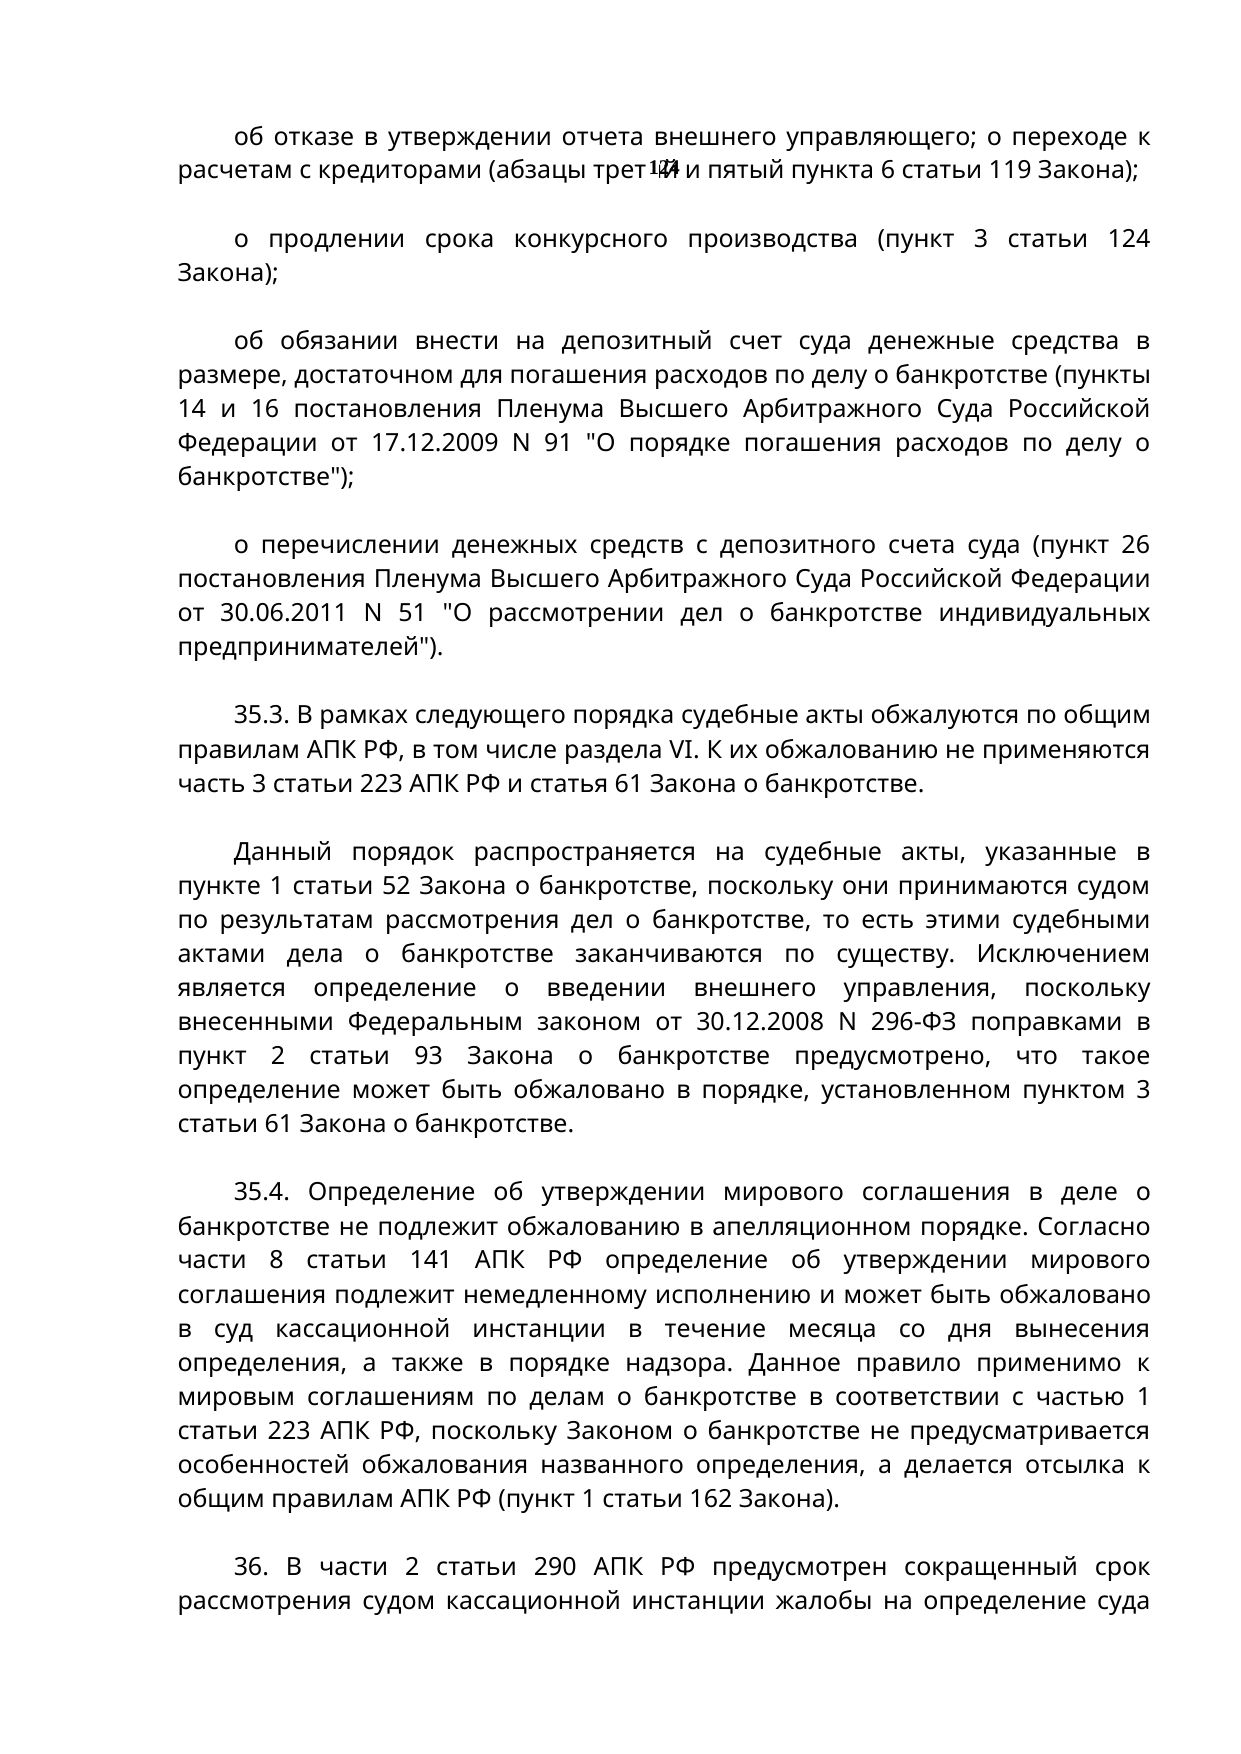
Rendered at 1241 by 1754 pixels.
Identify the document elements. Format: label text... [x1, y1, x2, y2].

text Данный порядок распространяется на судебные акты, указанные в пункте 1 статьи 52 Закона о банкротстве, поскольку они принимаются судом по результатам рассмотрения дел о банкротстве, то есть этими судебными актами дела о банкротстве заканчиваются по существу. Исключением является определение о введении внешнего управления, поскольку внесенными Федеральным законом от 30.12.2008 N 296-ФЗ поправками в пункт 2 статьи 93 Закона о банкротстве предусмотрено, что такое определение может быть обжаловано в порядке, установленном пунктом 3 статьи 61 Закона о банкротстве. [177, 833, 1152, 1140]
text о перечислении денежных средств с депозитного счета суда (пункт 26 постановления Пленума Высшего Арбитражного Суда Российской Федерации от 30.06.2011 N 51 "О рассмотрении дел о банкротстве индивидуальных предпринимателей"). [177, 527, 1152, 663]
text об обязании внести на депозитный счет суда денежные средства в размере, достаточном для погашения расходов по делу о банкротстве (пункты 14 и 16 постановления Пленума Высшего Арбитражного Суда Российской Федерации от 17.12.2009 N 91 "О порядке погашения расходов по делу о банкротстве"); [177, 322, 1152, 493]
text о продлении срока конкурсного производства (пункт 3 статьи 124 Закона); [177, 220, 1152, 288]
text 35.3. В рамках следующего порядка судебные акты обжалуются по общим правилам АПК РФ, в том числе раздела VI. К их обжалованию не применяются часть 3 статьи 223 АПК РФ и статья 61 Закона о банкротстве. [177, 697, 1152, 799]
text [177, 1549, 1152, 1617]
text 35.4. Определение об утверждении мирового соглашения в деле о банкротстве не подлежит обжалованию в апелляционном порядке. Согласно части 8 статьи 141 АПК РФ определение об утверждении мирового соглашения подлежит немедленному исполнению и может быть обжаловано в суд кассационной инстанции в течение месяца со дня вынесения определения, а также в порядке надзора. Данное правило применимо к мировым соглашениям по делам о банкротстве в соответствии с частью 1 статьи 223 АПК РФ, поскольку Законом о банкротстве не предусматривается особенностей обжалования названного определения, а делается отсылка к общим правилам АПК РФ (пункт 1 статьи 162 Закона). [177, 1174, 1152, 1515]
text об отказе в утверждении отчета внешнего управляющего; о переходе к расчетам с кредиторами (абзацы третий и пятый пункта 6 статьи 119 Закона); [177, 118, 1152, 186]
